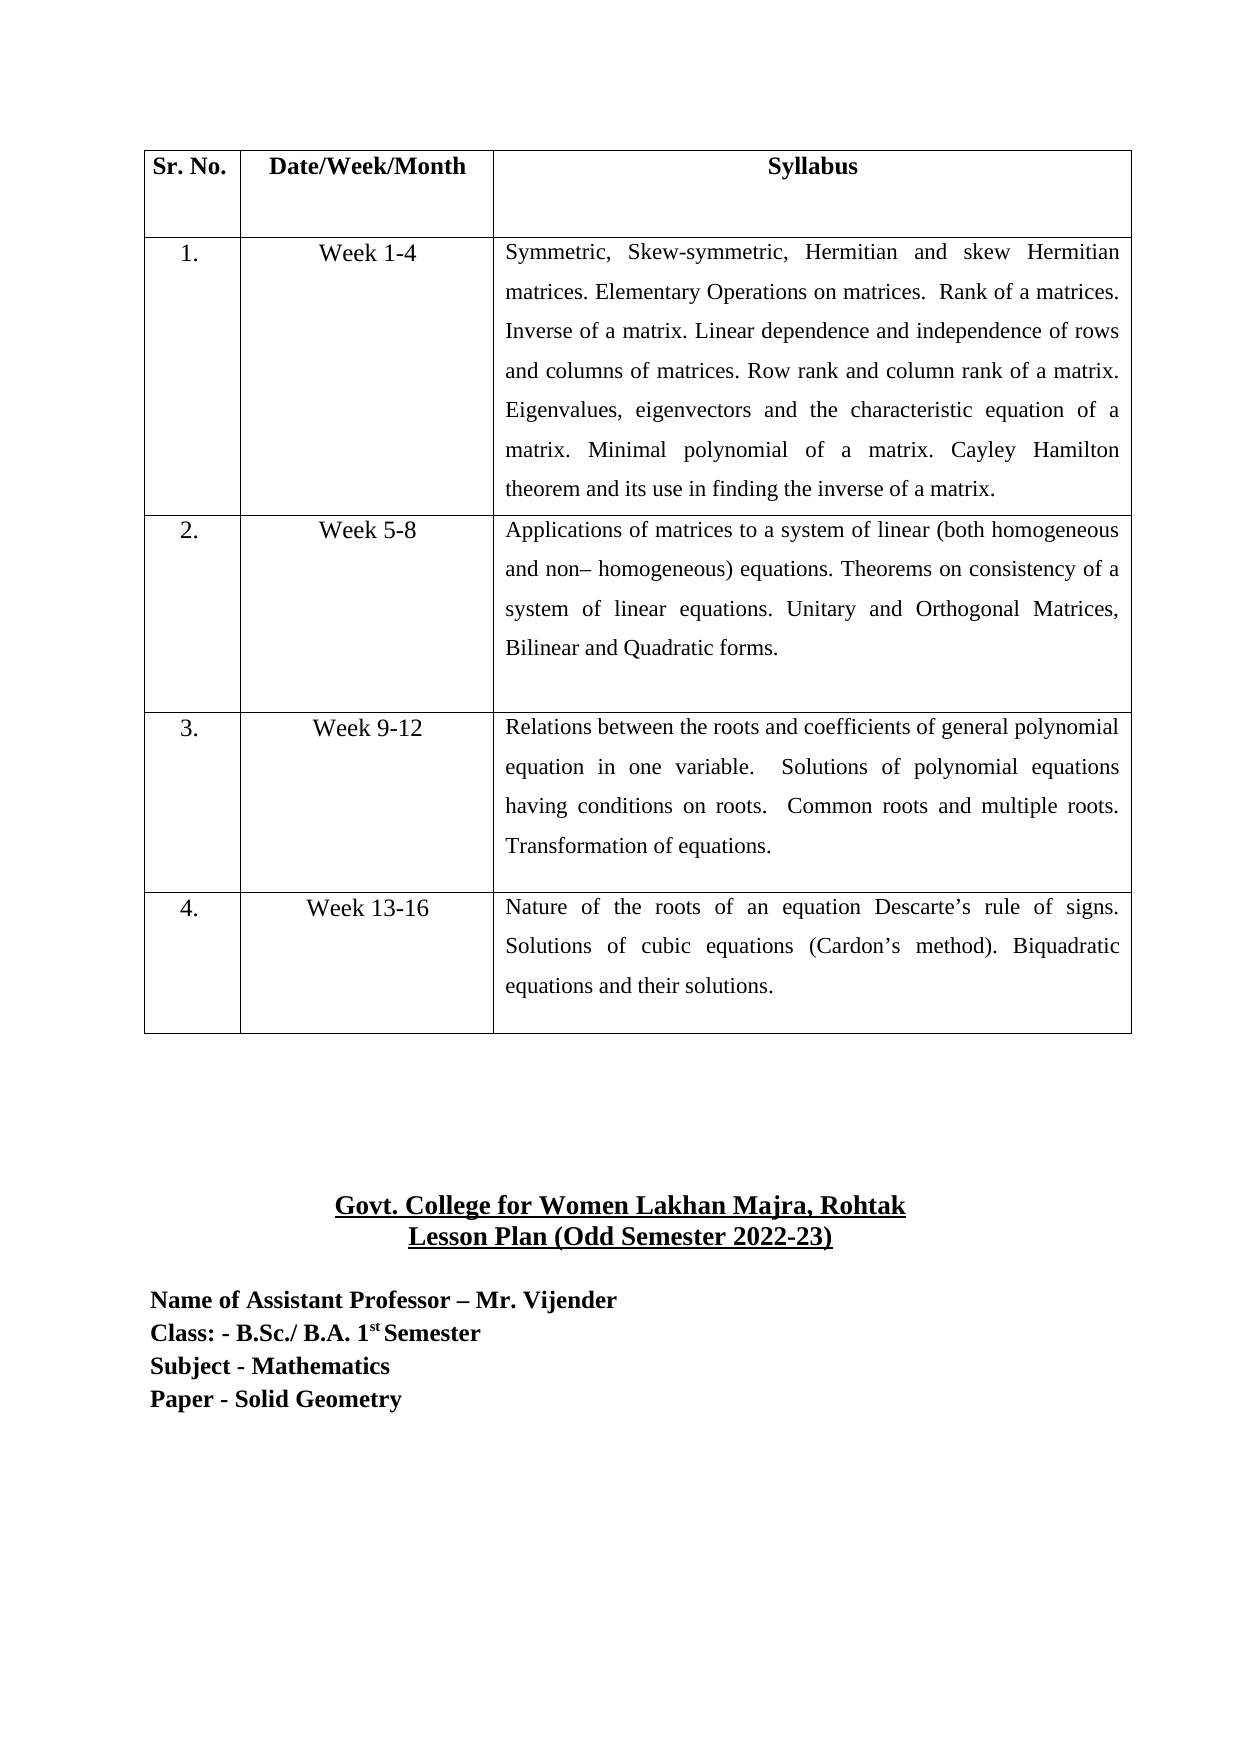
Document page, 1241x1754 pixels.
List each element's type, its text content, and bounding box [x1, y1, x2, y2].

table_cell Week 5-8 [241, 516, 493, 712]
table_cell Week 1-4 [241, 238, 493, 514]
table_cell Relations between the roots and coefficients of general polynomial equation in one variable. Solutions of polynomial equations having conditions on roots. Common roots and multiple roots. Transformation of equations. [494, 713, 1131, 892]
table_cell Week 9-12 [241, 713, 493, 892]
text Subject - Mathematics [150, 1351, 1090, 1380]
table_cell Symmetric, Skew-symmetric, Hermitian and skew Hermitian matrices. Elementary Operations on matrices. Rank of a matrices. Inverse of a matrix. Linear dependence and independence of rows and columns of matrices. Row rank and column rank of a matrix. Eigenvalues, eigenvectors and the characteristic equation of a matrix. Minimal polynomial of a matrix. Cayley Hamilton theorem and its use in finding the inverse of a matrix. [494, 238, 1131, 514]
table_header Date/Week/Month [241, 151, 493, 237]
table_cell 1. [145, 238, 240, 514]
table_cell Applications of matrices to a system of linear (both homogeneous and non– homogeneous) equations. Theorems on consistency of a system of linear equations. Unitary and Orthogonal Matrices, Bilinear and Quadratic forms. [494, 516, 1131, 712]
text Name of Assistant Professor – Mr. Vijender [150, 1285, 1090, 1314]
text Paper - Solid Geometry [150, 1384, 1090, 1413]
table_cell 3. [145, 713, 240, 892]
table_cell Week 13-16 [241, 893, 493, 1032]
text Govt. College for Women Lakhan Majra, Rohtak [150, 1189, 1090, 1220]
table_header Sr. No. [145, 151, 240, 237]
table_cell 4. [145, 893, 240, 1032]
text Class: - B.Sc./ B.A. 1st Semester [150, 1318, 1090, 1347]
table_cell Nature of the roots of an equation Descarte’s rule of signs. Solutions of cubic equations (Cardon’s method). Biquadratic equations and their solutions. [494, 893, 1131, 1032]
table_header Syllabus [494, 151, 1131, 237]
table_cell 2. [145, 516, 240, 712]
text Lesson Plan (Odd Semester 2022-23) [150, 1220, 1090, 1251]
